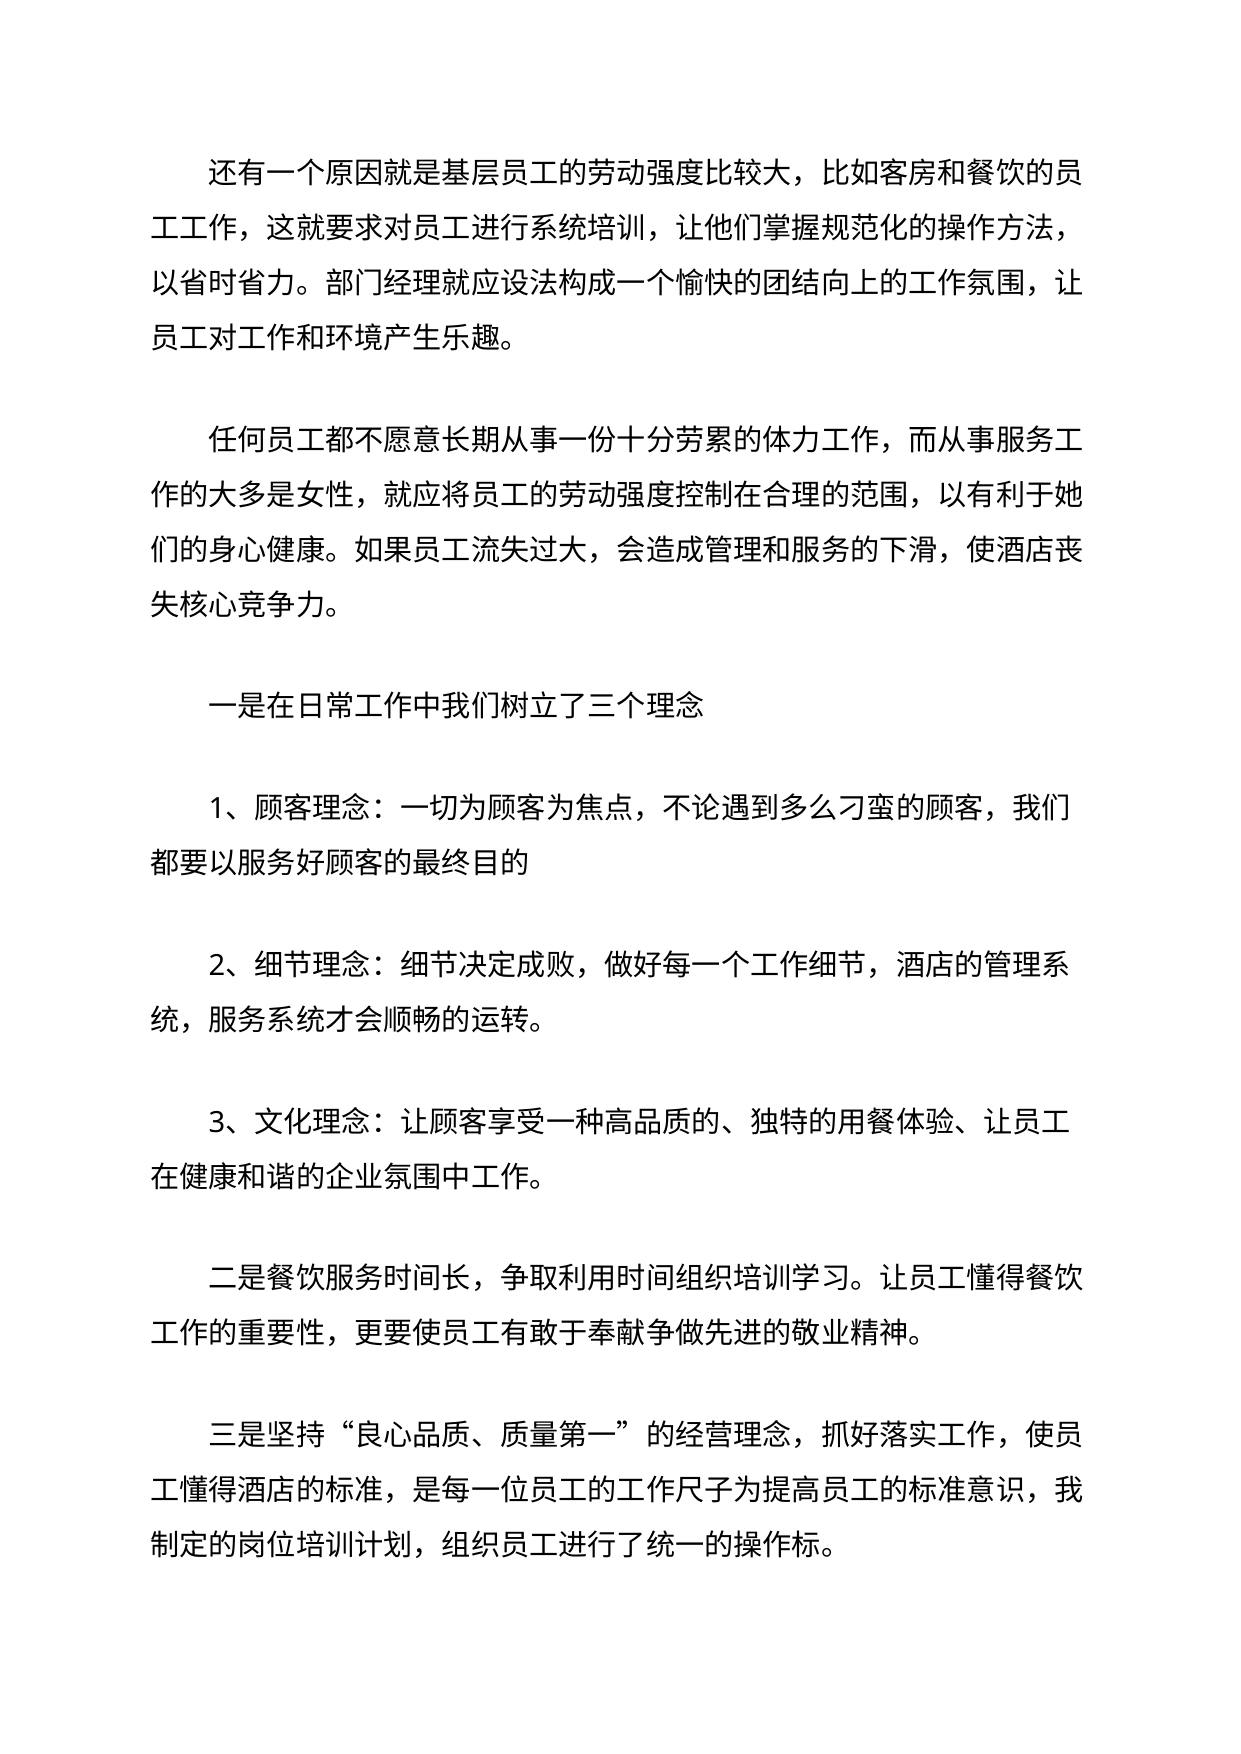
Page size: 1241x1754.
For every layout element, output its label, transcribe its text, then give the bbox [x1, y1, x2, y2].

text 三是坚持“良心品质、质量第一”的经营理念，抓好落实工作，使员工懂得酒店的标准，是每一位员工的工作尺子为提高员工的标准意识，我制定的岗位培训计划，组织员工进行了统一的操作标。 [150, 1412, 1090, 1564]
text 二是餐饮服务时间长，争取利用时间组织培训学习。让员工懂得餐饮工作的重要性，更要使员工有敢于奉献争做先进的敬业精神。 [150, 1255, 1090, 1352]
text 1、顾客理念：一切为顾客为焦点，不论遇到多么刁蛮的顾客，我们都要以服务好顾客的最终目的 [150, 785, 1090, 882]
text 2、细节理念：细节决定成败，做好每一个工作细节，酒店的管理系统，服务系统才会顺畅的运转。 [150, 941, 1090, 1039]
text 还有一个原因就是基层员工的劳动强度比较大，比如客房和餐饮的员工工作，这就要求对员工进行系统培训，让他们掌握规范化的操作方法，以省时省力。部门经理就应设法构成一个愉快的团结向上的工作氛围，让员工对工作和环境产生乐趣。 [150, 150, 1090, 357]
text 任何员工都不愿意长期从事一份十分劳累的体力工作，而从事服务工作的大多是女性，就应将员工的劳动强度控制在合理的范围，以有利于她们的身心健康。如果员工流失过大，会造成管理和服务的下滑，使酒店丧失核心竞争力。 [150, 416, 1090, 623]
text 3、文化理念：让顾客享受一种高品质的、独特的用餐体验、让员工在健康和谐的企业氛围中工作。 [150, 1098, 1090, 1196]
text 一是在日常工作中我们树立了三个理念 [150, 683, 1090, 725]
